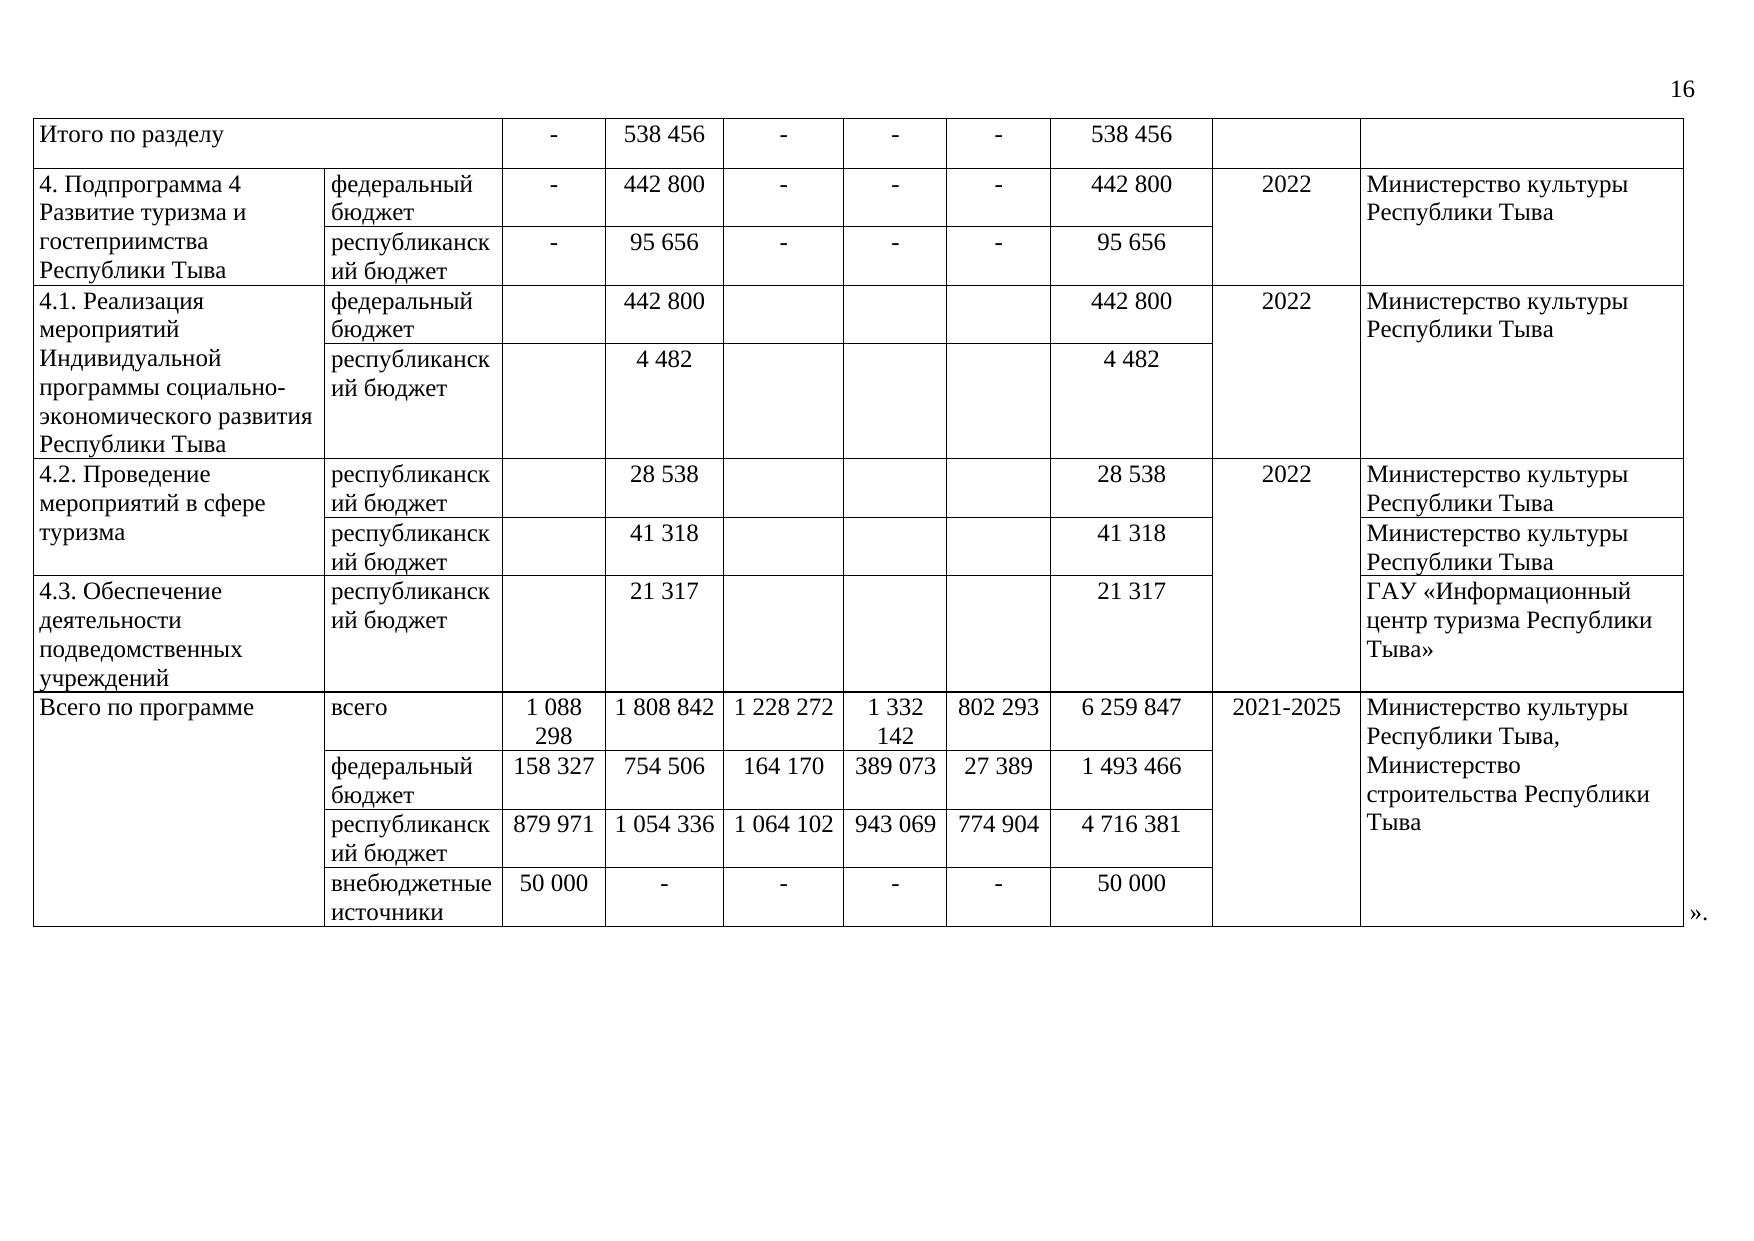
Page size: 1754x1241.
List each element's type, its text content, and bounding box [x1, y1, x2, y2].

table_cell 1 064 102 [724, 810, 843, 867]
table_cell 1 088 298 [503, 693, 605, 750]
table_cell 95 656 [606, 227, 723, 285]
table_cell [844, 459, 946, 517]
table_cell Министерство культуры Республики Тыва [1361, 518, 1683, 575]
table_cell ». [1684, 867, 1721, 926]
table_cell 1 054 336 [606, 810, 723, 867]
table_cell 2022 [1213, 169, 1360, 285]
table_cell - [844, 868, 946, 926]
table_cell 943 069 [844, 810, 946, 867]
table_cell 2021-2025 [1213, 693, 1360, 926]
table_cell 41 318 [1051, 518, 1212, 575]
table_cell республиканский бюджет [325, 518, 502, 575]
table_cell - [947, 119, 1050, 168]
table_cell [844, 518, 946, 575]
table_cell - [724, 119, 843, 168]
table_cell 28 538 [1051, 459, 1212, 517]
table_cell [503, 459, 605, 517]
table_cell [947, 576, 1050, 691]
table_cell федеральный бюджет [325, 751, 502, 808]
table_cell ГАУ «Информационный центр туризма Республики Тыва» [1361, 576, 1683, 691]
table_cell - [844, 169, 946, 226]
table_cell [503, 518, 605, 575]
table_cell 754 506 [606, 751, 723, 808]
table_cell 21 317 [1051, 576, 1212, 691]
table_cell 158 327 [503, 751, 605, 808]
table_cell - [503, 169, 605, 226]
table_cell республиканский бюджет [325, 459, 502, 517]
table_cell [724, 286, 843, 343]
table_cell 879 971 [503, 810, 605, 867]
table_cell - [947, 227, 1050, 285]
table_cell 41 318 [606, 518, 723, 575]
table_cell 1 808 842 [606, 693, 723, 750]
table_cell - [503, 119, 605, 168]
table_cell всего [325, 693, 502, 750]
table_cell республиканский бюджет [325, 227, 502, 285]
table_cell 1 332 142 [844, 693, 946, 750]
table_cell [503, 576, 605, 691]
table_cell [1213, 119, 1360, 168]
table_cell Министерство культуры Республики Тыва [1361, 286, 1683, 458]
table_cell 442 800 [1051, 169, 1212, 226]
table_cell - [724, 227, 843, 285]
table_cell республиканский бюджет [325, 810, 502, 867]
table_cell 1 228 272 [724, 693, 843, 750]
table_cell [947, 459, 1050, 517]
table_cell 95 656 [1051, 227, 1212, 285]
table_cell 442 800 [606, 169, 723, 226]
table_cell - [844, 227, 946, 285]
table_cell [844, 344, 946, 458]
table_cell республиканский бюджет [325, 576, 502, 691]
table_cell 4.1. Реализация мероприятий Индивидуальной программы социально-экономического развития Республики Тыва [34, 286, 324, 458]
table_cell [1361, 119, 1683, 168]
table_cell [724, 518, 843, 575]
table_cell 50 000 [503, 868, 605, 926]
table_cell [947, 518, 1050, 575]
table_cell Министерство культуры Республики Тыва [1361, 459, 1683, 517]
table_cell [724, 576, 843, 691]
table_cell - [724, 868, 843, 926]
table_cell - [947, 868, 1050, 926]
table_cell 2022 [1213, 459, 1360, 691]
table_cell - [947, 169, 1050, 226]
table_cell - [606, 868, 723, 926]
table_cell Итого по разделу [34, 119, 502, 168]
table_cell [947, 344, 1050, 458]
table_cell 4 482 [1051, 344, 1212, 458]
table_cell [724, 344, 843, 458]
table_cell 802 293 [947, 693, 1050, 750]
table_cell республиканский бюджет [325, 344, 502, 458]
table_cell Всего по программе [34, 693, 324, 926]
table_cell 28 538 [606, 459, 723, 517]
table_cell - [844, 119, 946, 168]
table_cell 21 317 [606, 576, 723, 691]
table_cell - [503, 227, 605, 285]
table_cell [947, 286, 1050, 343]
table_cell [844, 286, 946, 343]
table_cell 4.3. Обеспечение деятельности подведомственных учреждений [34, 576, 324, 691]
table_cell 442 800 [606, 286, 723, 343]
table_cell 4 716 381 [1051, 810, 1212, 867]
table_cell 4.2. Проведение мероприятий в сфере туризма [34, 459, 324, 575]
table_cell 27 389 [947, 751, 1050, 808]
table_cell 164 170 [724, 751, 843, 808]
table_cell Министерство культуры Республики Тыва [1361, 169, 1683, 285]
table_cell 6 259 847 [1051, 693, 1212, 750]
table_cell 4. Подпрограмма 4 Развитие туризма и гостеприимства Республики Тыва [34, 169, 324, 285]
table_cell 4 482 [606, 344, 723, 458]
table_cell [503, 286, 605, 343]
table_cell федеральный бюджет [325, 169, 502, 226]
table_cell 2022 [1213, 286, 1360, 458]
table_cell 442 800 [1051, 286, 1212, 343]
table_cell 774 904 [947, 810, 1050, 867]
table_cell [844, 576, 946, 691]
table_cell 538 456 [606, 119, 723, 168]
table_cell 538 456 [1051, 119, 1212, 168]
table_cell [503, 344, 605, 458]
table_cell 1 493 466 [1051, 751, 1212, 808]
table_cell - [724, 169, 843, 226]
table_cell [724, 459, 843, 517]
table_cell внебюджетные источники [325, 868, 502, 926]
table_cell федеральный бюджет [325, 286, 502, 343]
table_cell 389 073 [844, 751, 946, 808]
table_cell Министерство культуры Республики Тыва, Министерство строительства Республики Тыва [1361, 693, 1683, 926]
table_cell 50 000 [1051, 868, 1212, 926]
